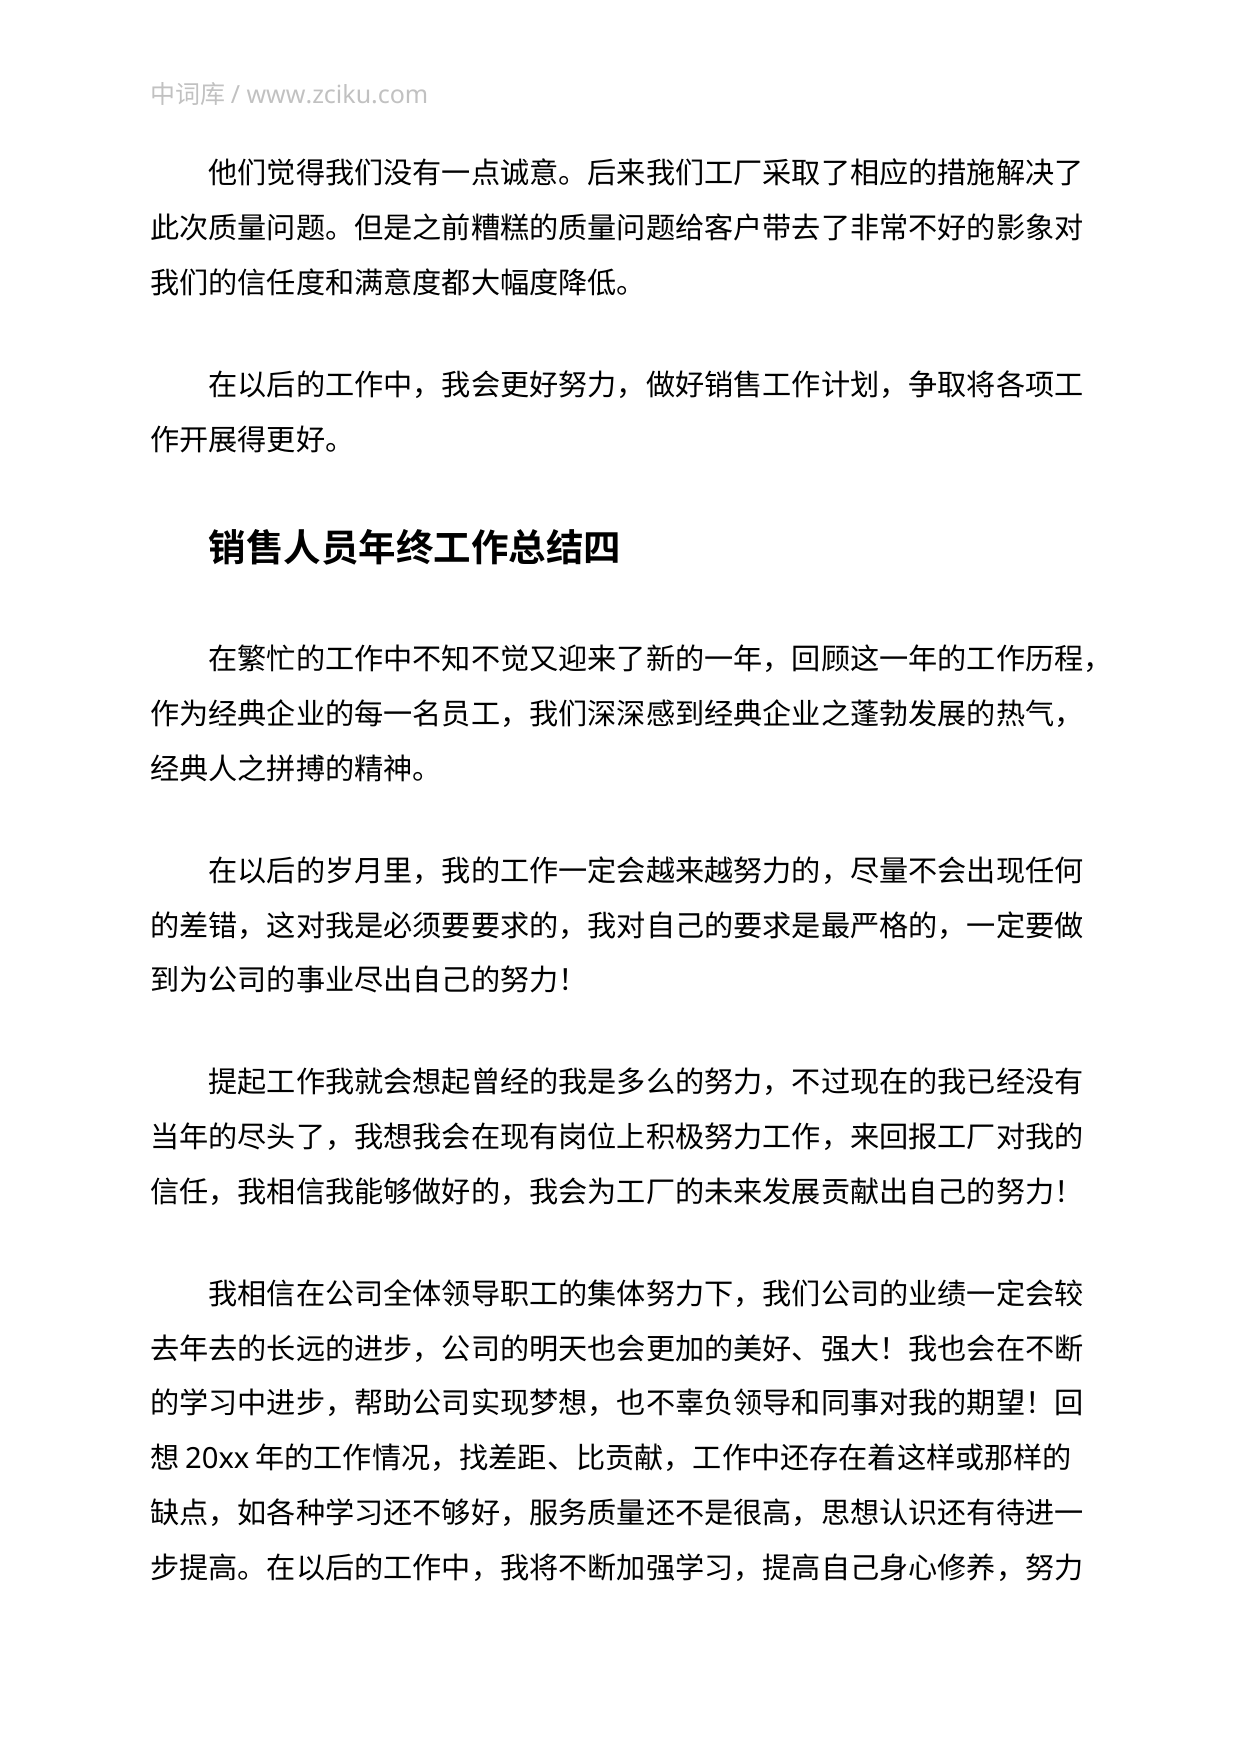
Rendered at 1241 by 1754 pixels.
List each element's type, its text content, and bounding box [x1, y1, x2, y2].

text 在以后的岁月里，我的工作一定会越来越努力的，尽量不会出现任何的差错，这对我是必须要要求的，我对自己的要求是最严格的，一定要做到为公司的事业尽出自己的努力！ [150, 847, 1090, 999]
text 销售人员年终工作总结四 [150, 518, 1090, 572]
text 提起工作我就会想起曾经的我是多么的努力，不过现在的我已经没有当年的尽头了，我想我会在现有岗位上积极努力工作，来回报工厂对我的信任，我相信我能够做好的，我会为工厂的未来发展贡献出自己的努力！ [150, 1059, 1090, 1211]
text 在以后的工作中，我会更好努力，做好销售工作计划，争取将各项工作开展得更好。 [150, 362, 1090, 459]
text 他们觉得我们没有一点诚意。后来我们工厂采取了相应的措施解决了此次质量问题。但是之前糟糕的质量问题给客户带去了非常不好的影象对我们的信任度和满意度都大幅度降低。 [150, 150, 1090, 302]
text 在繁忙的工作中不知不觉又迎来了新的一年，回顾这一年的工作历程，作为经典企业的每一名员工，我们深深感到经典企业之蓬勃发展的热气，经典人之拼搏的精神。 [150, 636, 1090, 788]
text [150, 1270, 1090, 1587]
